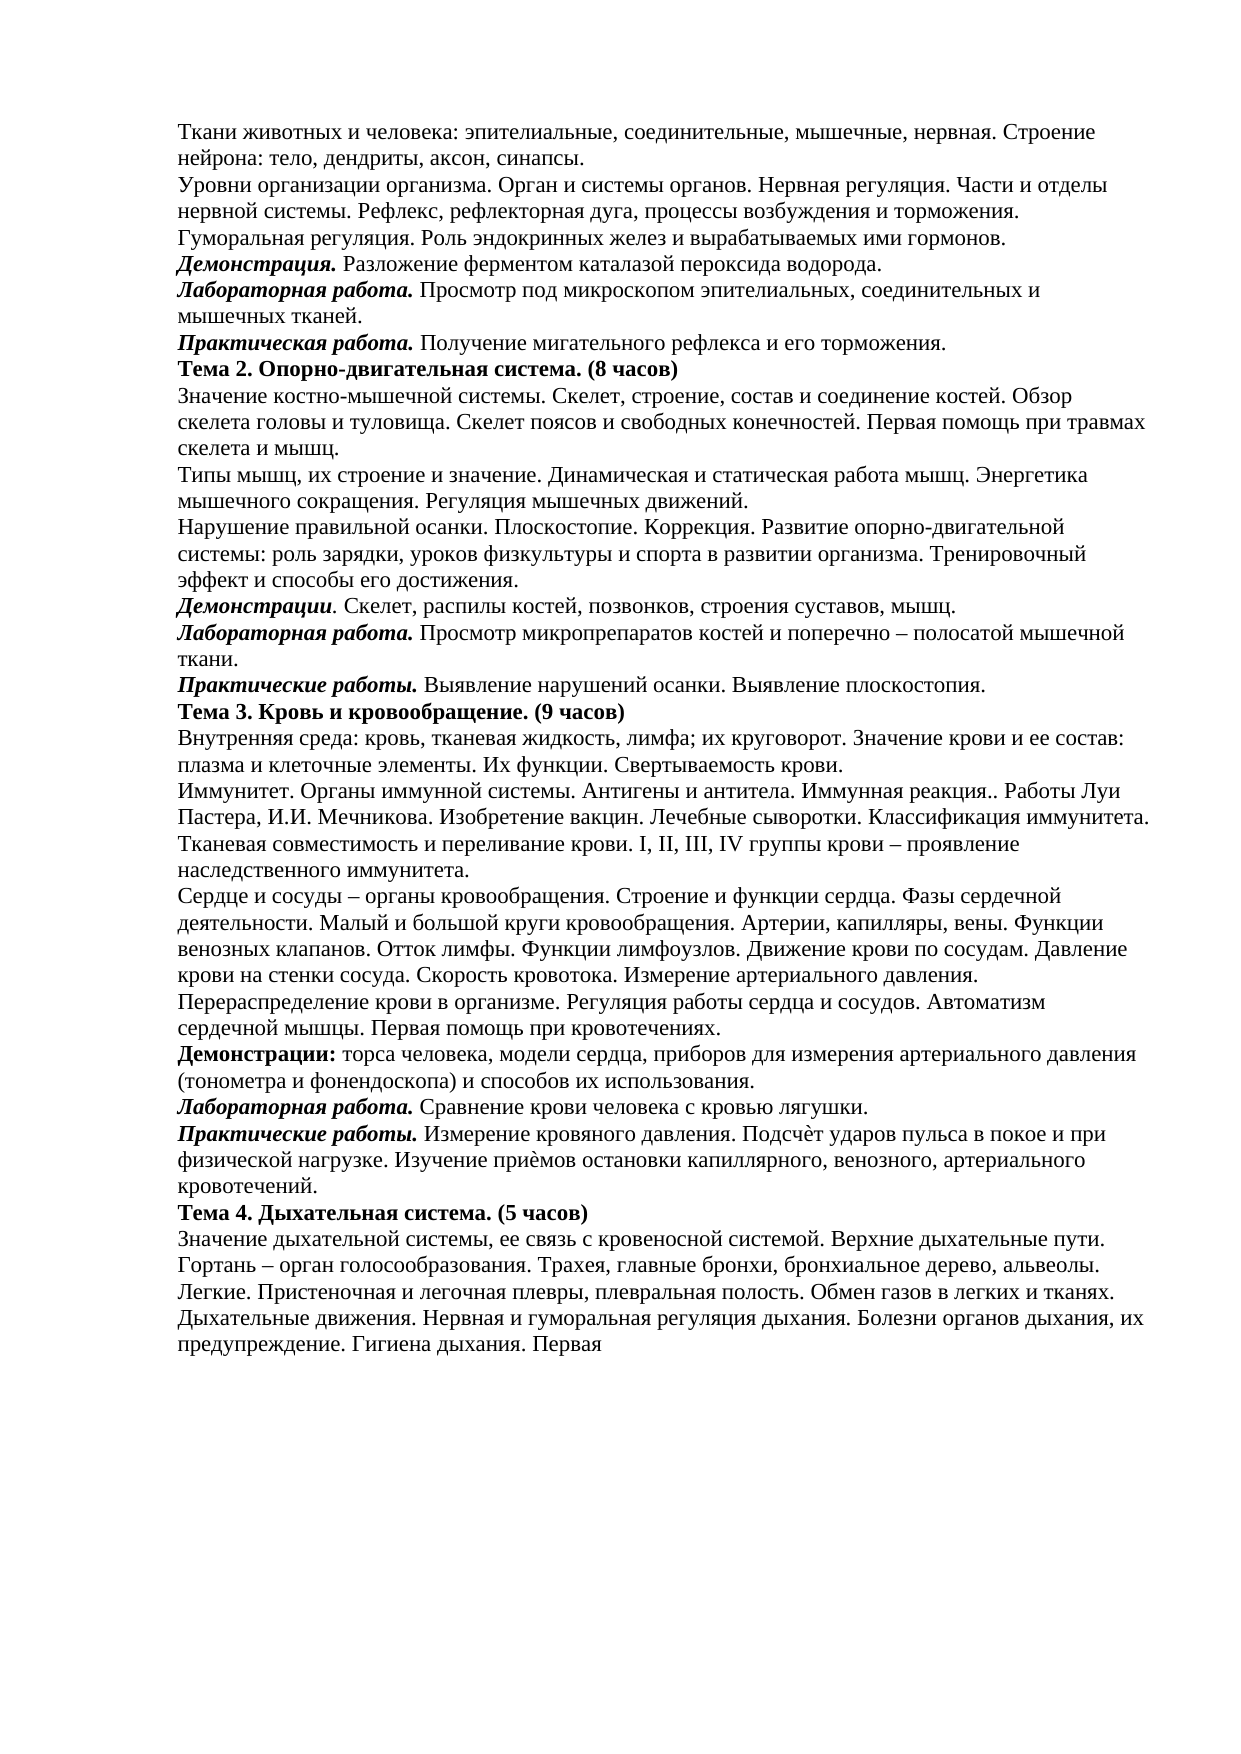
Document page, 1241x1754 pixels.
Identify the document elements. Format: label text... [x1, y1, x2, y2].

text Тема 3. Кровь и кровообращение. (9 часов) [177, 698, 1152, 724]
text Сердце и сосуды – органы кровообращения. Строение и функции сердца. Фазы сердечной деятельности. Малый и большой круги кровообращения. Артерии, капилляры, вены. Функции венозных клапанов. Отток лимфы. Функции лимфоузлов. Движение крови по сосудам. Давление крови на стенки сосуда. Скорость кровотока. Измерение артериального давления. Перераспределение крови в организме. Регуляция работы сердца и сосудов. Автоматизм сердечной мышцы. Первая помощь при кровотечениях. [177, 882, 1152, 1041]
text Лабораторная работа. Просмотр под микроскопом эпителиальных, соединительных и мышечных тканей. [177, 276, 1152, 329]
text Тема 4. Дыхательная система. (5 часов) [177, 1199, 1152, 1225]
text Значение дыхательной системы, ее связь с кровеносной системой. Верхние дыхательные пути. Гортань – орган голосообразования. Трахея, главные бронхи, бронхиальное дерево, альвеолы. Легкие. Пристеночная и легочная плевры, плевральная полость. Обмен газов в легких и тканях. Дыхательные движения. Нервная и гуморальная регуляция дыхания. Болезни органов дыхания, их предупреждение. Гигиена дыхания. Первая [177, 1225, 1152, 1357]
text Практическая работа. Получение мигательного рефлекса и его торможения. [177, 329, 1152, 355]
text Демонстрация. Разложение ферментом каталазой пероксида водорода. [177, 250, 1152, 276]
text Ткани животных и человека: эпителиальные, соединительные, мышечные, нервная. Строение нейрона: тело, дендриты, аксон, синапсы. [177, 118, 1152, 171]
text Тема 2. Опорно-двигательная система. (8 часов) [177, 355, 1152, 382]
text Нарушение правильной осанки. Плоскостопие. Коррекция. Развитие опорно-двигательной системы: роль зарядки, уроков физкультуры и спорта в развитии организма. Тренировочный эффект и способы его достижения. [177, 513, 1152, 592]
text Лабораторная работа. Сравнение крови человека с кровью лягушки. [177, 1093, 1152, 1119]
text Уровни организации организма. Орган и системы органов. Нервная регуляция. Части и отделы нервной системы. Рефлекс, рефлекторная дуга, процессы возбуждения и торможения. Гуморальная регуляция. Роль эндокринных желез и вырабатываемых ими гормонов. [177, 171, 1152, 250]
text Значение костно-мышечной системы. Скелет, строение, состав и соединение костей. Обзор скелета головы и туловища. Скелет поясов и свободных конечностей. Первая помощь при травмах скелета и мышц. [177, 382, 1152, 461]
text Типы мышц, их строение и значение. Динамическая и статическая работа мышц. Энергетика мышечного сокращения. Регуляция мышечных движений. [177, 461, 1152, 513]
text Практические работы. Измерение кровяного давления. Подсчѐт ударов пульса в покое и при физической нагрузке. Изучение приѐмов остановки капиллярного, венозного, артериального кровотечений. [177, 1119, 1152, 1199]
text Демонстрации: торса человека, модели сердца, приборов для измерения артериального давления (тонометра и фонендоскопа) и способов их использования. [177, 1041, 1152, 1093]
text Иммунитет. Органы иммунной системы. Антигены и антитела. Иммунная реакция.. Работы Луи Пастера, И.И. Мечникова. Изобретение вакцин. Лечебные сыворотки. Классификация иммунитета. Тканевая совместимость и переливание крови. I, II, III, IV группы крови – проявление наследственного иммунитета. [177, 777, 1152, 882]
text Внутренняя среда: кровь, тканевая жидкость, лимфа; их круговорот. Значение крови и ее состав: плазма и клеточные элементы. Их функции. Свертываемость крови. [177, 724, 1152, 777]
text Практические работы. Выявление нарушений осанки. Выявление плоскостопия. [177, 672, 1152, 698]
text Лабораторная работа. Просмотр микропрепаратов костей и поперечно – полосатой мышечной ткани. [177, 619, 1152, 672]
text Демонстрации. Скелет, распилы костей, позвонков, строения суставов, мышц. [177, 592, 1152, 619]
